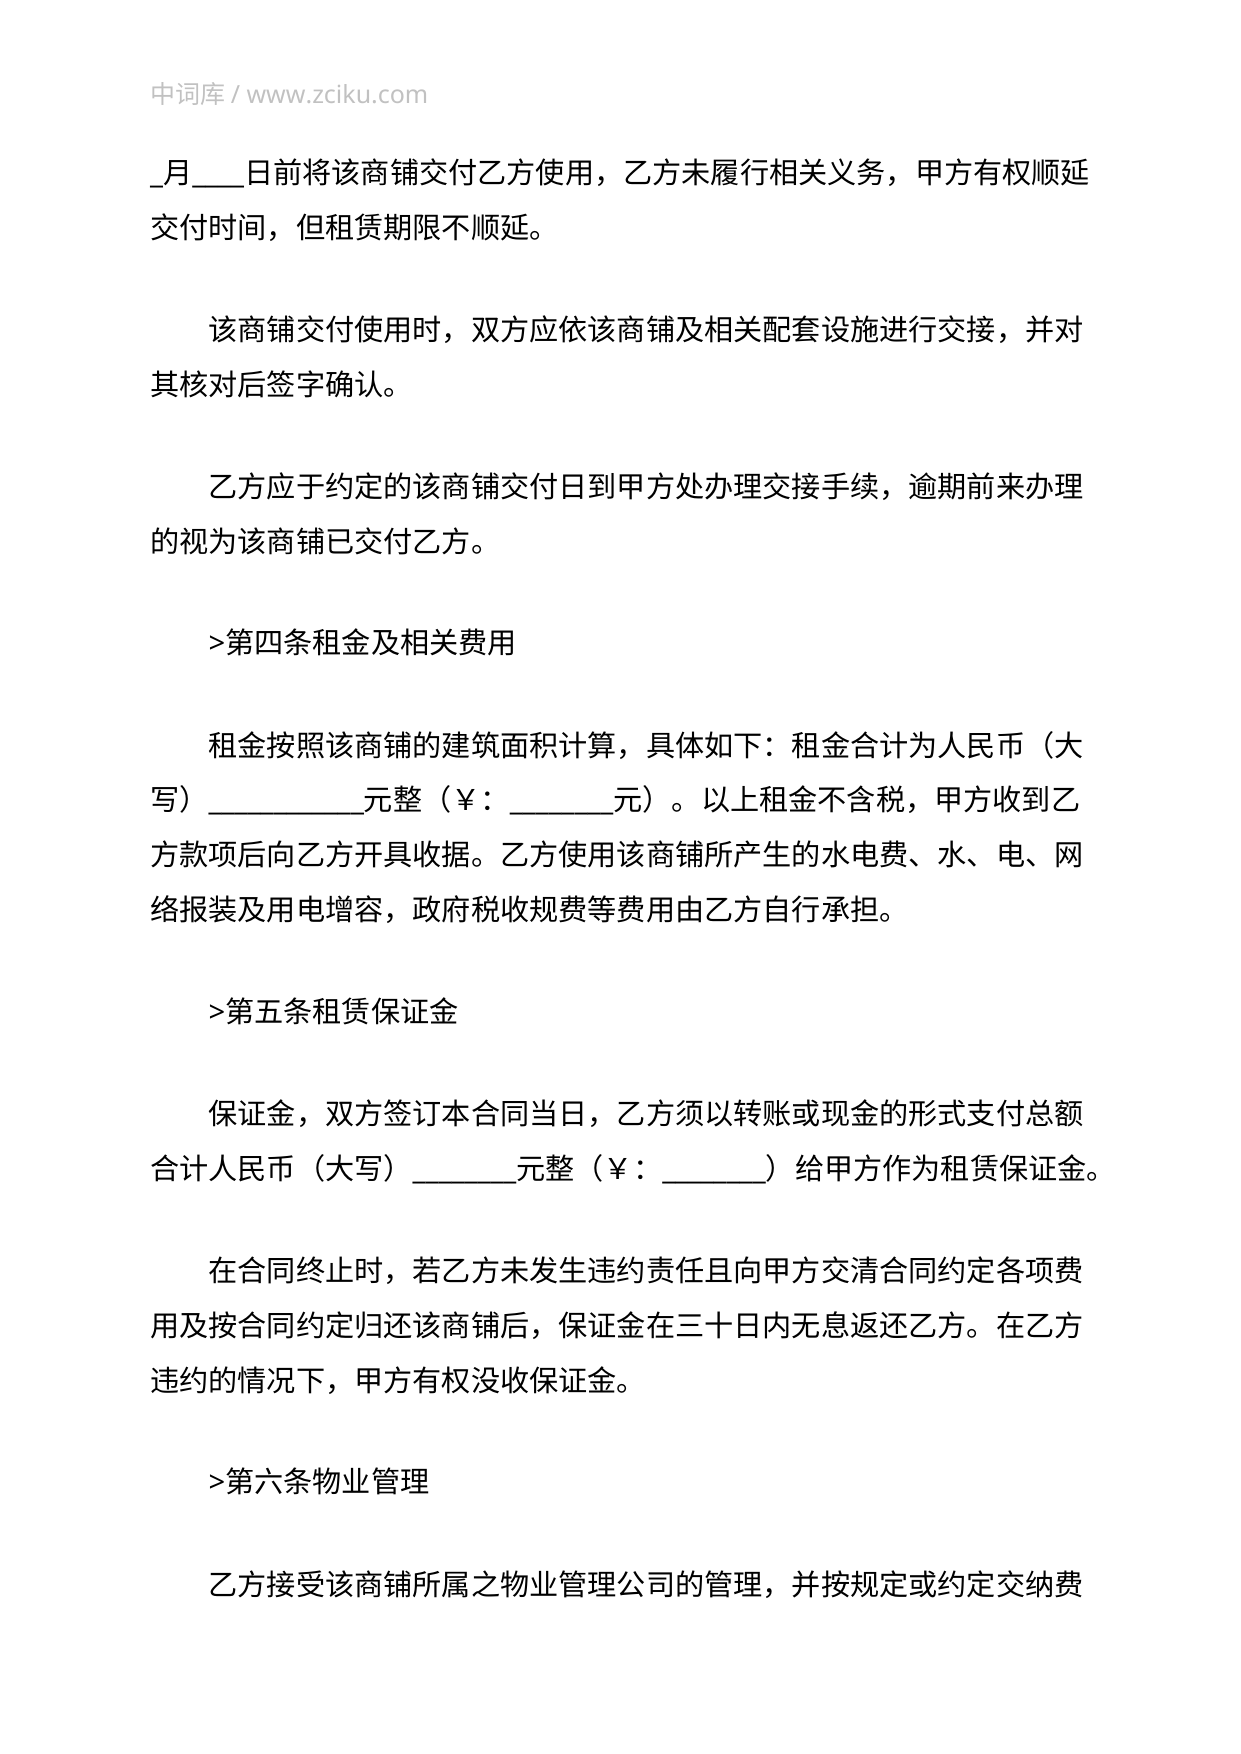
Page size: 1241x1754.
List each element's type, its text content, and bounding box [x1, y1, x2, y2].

text >第六条物业管理 [150, 1459, 1090, 1501]
text >第四条租金及相关费用 [150, 620, 1090, 662]
text 乙方应于约定的该商铺交付日到甲方处办理交接手续，逾期前来办理的视为该商铺已交付乙方。 [150, 463, 1090, 561]
text >第五条租赁保证金 [150, 989, 1090, 1031]
text 该商铺交付使用时，双方应依该商铺及相关配套设施进行交接，并对其核对后签字确认。 [150, 307, 1090, 404]
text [150, 150, 1090, 247]
text 租金按照该商铺的建筑面积计算，具体如下：租金合计为人民币（大写）____________元整（￥：________元）。以上租金不含税，甲方收到乙方款项后向乙方开具收据。乙方使用该商铺所产生的水电费、水、电、网络报装及用电增容，政府税收规费等费用由乙方自行承担。 [150, 722, 1090, 929]
text 保证金，双方签订本合同当日，乙方须以转账或现金的形式支付总额合计人民币（大写）________元整（￥：________）给甲方作为租赁保证金。 [150, 1091, 1090, 1188]
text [150, 1561, 1090, 1603]
text 在合同终止时，若乙方未发生违约责任且向甲方交清合同约定各项费用及按合同约定归还该商铺后，保证金在三十日内无息返还乙方。在乙方违约的情况下，甲方有权没收保证金。 [150, 1247, 1090, 1399]
